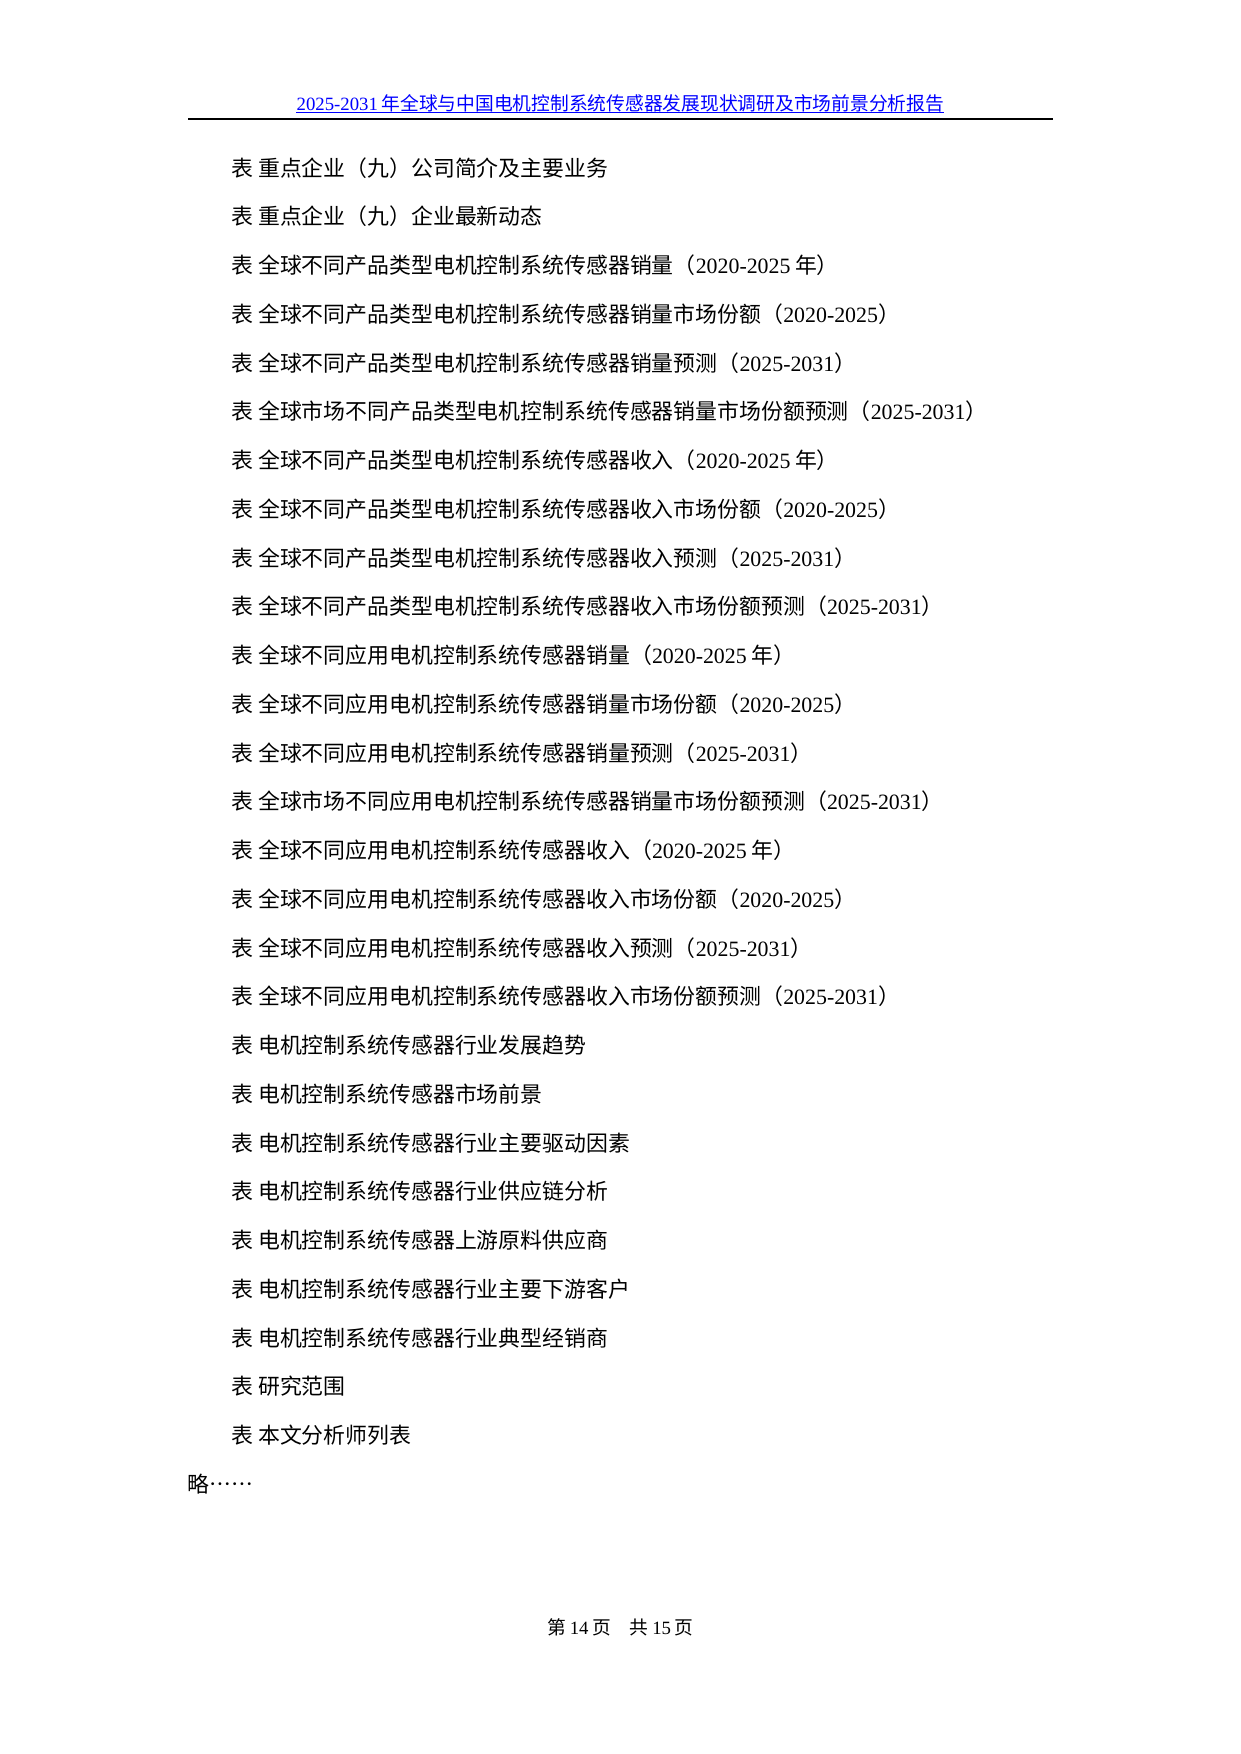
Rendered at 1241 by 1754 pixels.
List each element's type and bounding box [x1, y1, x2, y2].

text [187, 150, 1053, 1499]
